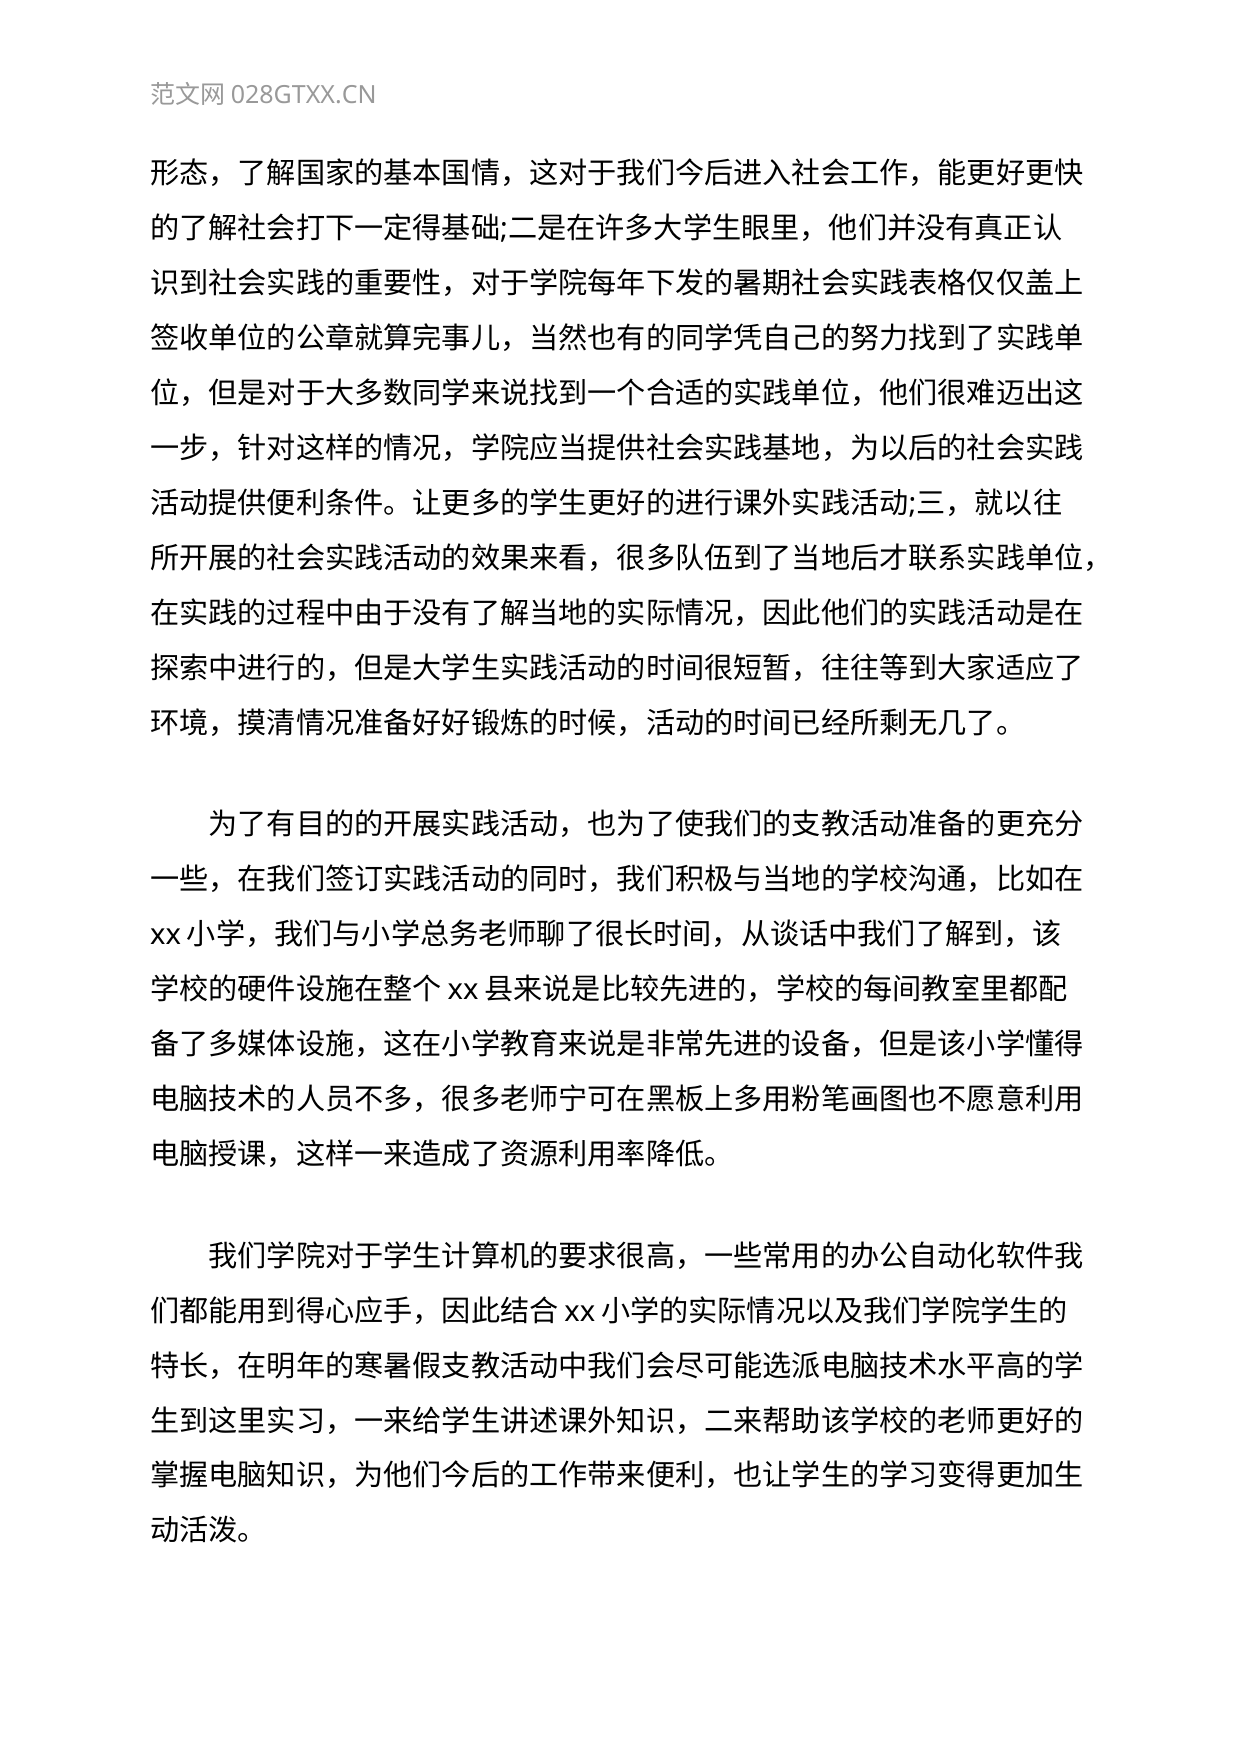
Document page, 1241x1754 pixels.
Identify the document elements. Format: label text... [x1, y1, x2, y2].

text 为了有目的的开展实践活动，也为了使我们的支教活动准备的更充分一些，在我们签订实践活动的同时，我们积极与当地的学校沟通，比如在xx小学，我们与小学总务老师聊了很长时间，从谈话中我们了解到，该学校的硬件设施在整个xx县来说是比较先进的，学校的每间教室里都配备了多媒体设施，这在小学教育来说是非常先进的设备，但是该小学懂得电脑技术的人员不多，很多老师宁可在黑板上多用粉笔画图也不愿意利用电脑授课，这样一来造成了资源利用率降低。 [150, 801, 1090, 1173]
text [150, 150, 1090, 741]
text 我们学院对于学生计算机的要求很高，一些常用的办公自动化软件我们都能用到得心应手，因此结合xx小学的实际情况以及我们学院学生的特长，在明年的寒暑假支教活动中我们会尽可能选派电脑技术水平高的学生到这里实习，一来给学生讲述课外知识，二来帮助该学校的老师更好的掌握电脑知识，为他们今后的工作带来便利，也让学生的学习变得更加生动活泼。 [150, 1232, 1090, 1549]
